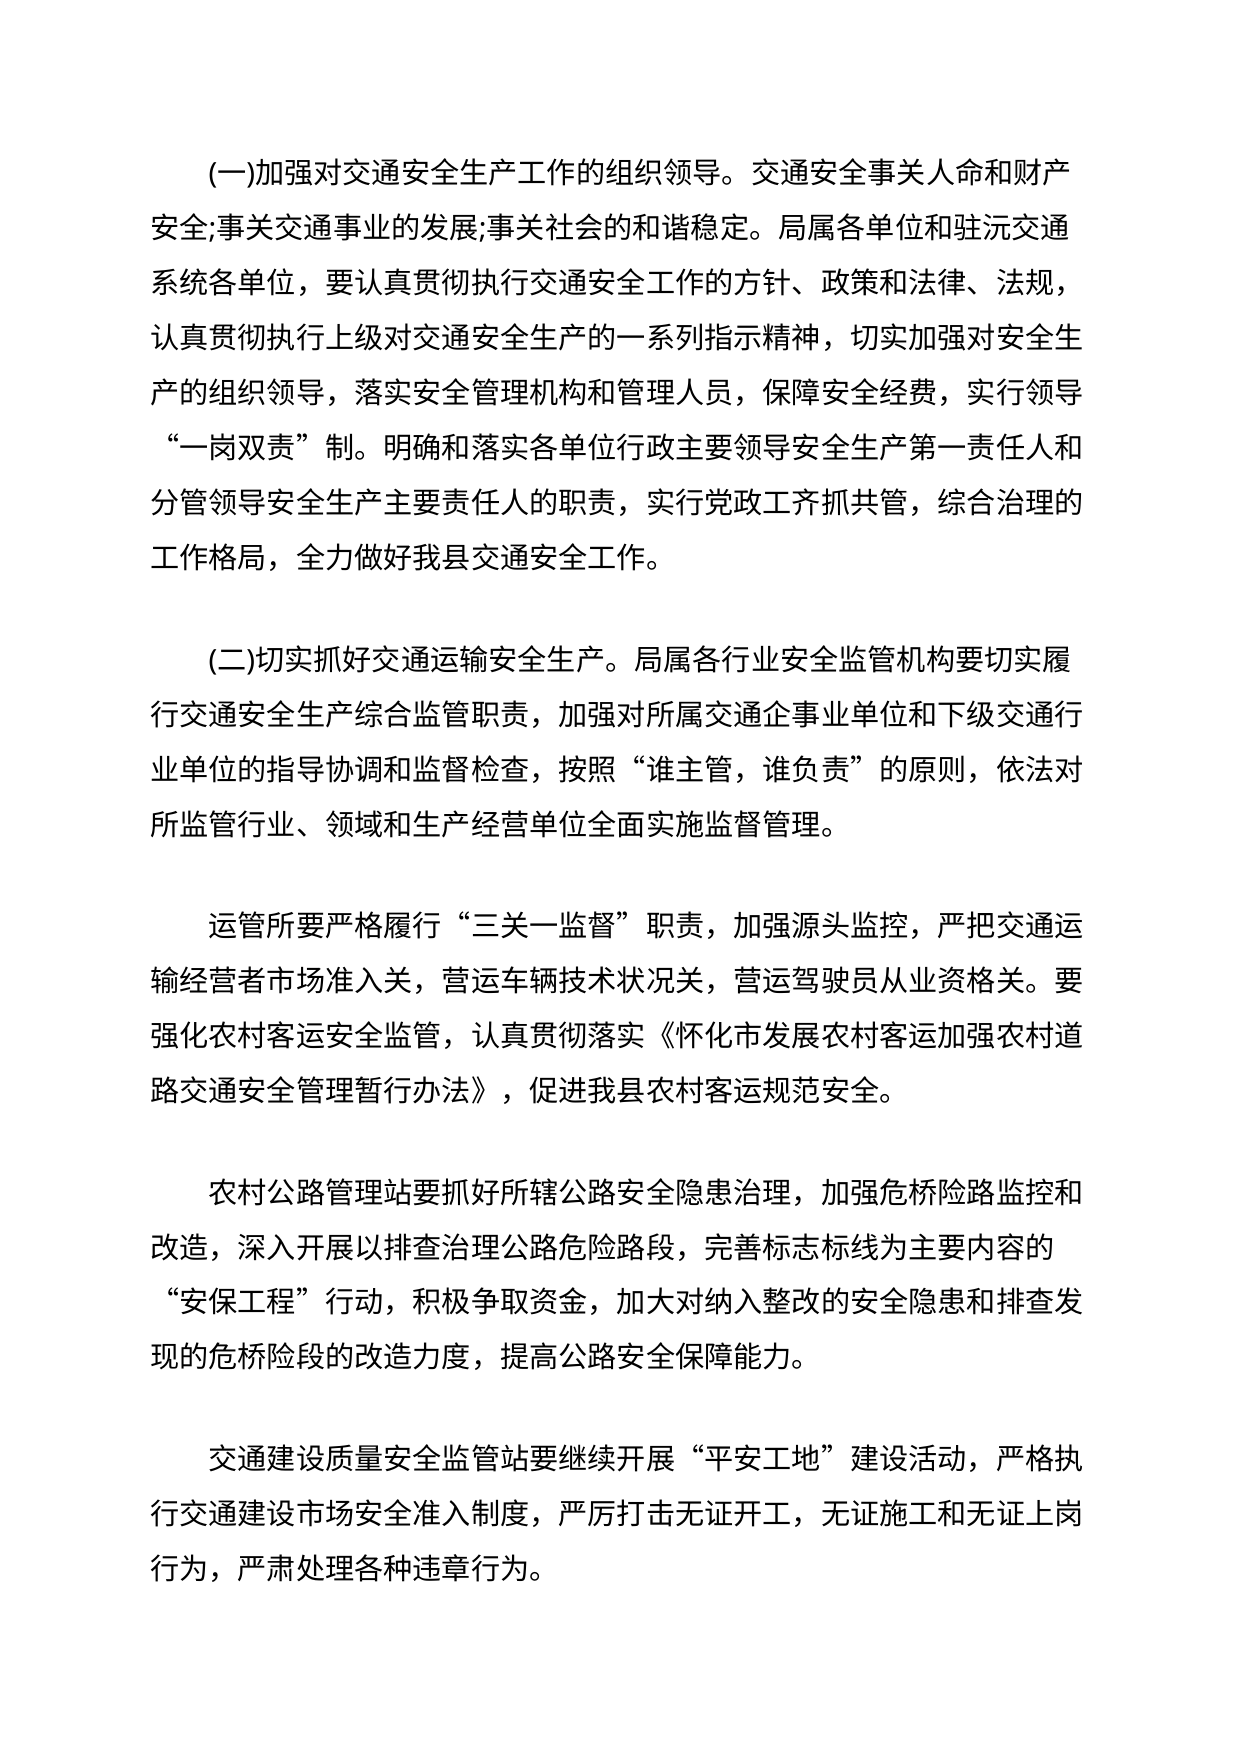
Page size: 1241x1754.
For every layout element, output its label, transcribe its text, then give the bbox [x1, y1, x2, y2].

text (一)加强对交通安全生产工作的组织领导。交通安全事关人命和财产安全;事关交通事业的发展;事关社会的和谐稳定。局属各单位和驻沅交通系统各单位，要认真贯彻执行交通安全工作的方针、政策和法律、法规，认真贯彻执行上级对交通安全生产的一系列指示精神，切实加强对安全生产的组织领导，落实安全管理机构和管理人员，保障安全经费，实行领导“一岗双责”制。明确和落实各单位行政主要领导安全生产第一责任人和分管领导安全生产主要责任人的职责，实行党政工齐抓共管，综合治理的工作格局，全力做好我县交通安全工作。 [150, 150, 1090, 577]
text 农村公路管理站要抓好所辖公路安全隐患治理，加强危桥险路监控和改造，深入开展以排查治理公路危险路段，完善标志标线为主要内容的“安保工程”行动，积极争取资金，加大对纳入整改的安全隐患和排查发现的危桥险段的改造力度，提高公路安全保障能力。 [150, 1169, 1090, 1376]
text 运管所要严格履行“三关一监督”职责，加强源头监控，严把交通运输经营者市场准入关，营运车辆技术状况关，营运驾驶员从业资格关。要强化农村客运安全监管，认真贯彻落实《怀化市发展农村客运加强农村道路交通安全管理暂行办法》，促进我县农村客运规范安全。 [150, 903, 1090, 1110]
text (二)切实抓好交通运输安全生产。局属各行业安全监管机构要切实履行交通安全生产综合监管职责，加强对所属交通企事业单位和下级交通行业单位的指导协调和监督检查，按照“谁主管，谁负责”的原则，依法对所监管行业、领域和生产经营单位全面实施监督管理。 [150, 636, 1090, 843]
text 交通建设质量安全监管站要继续开展“平安工地”建设活动，严格执行交通建设市场安全准入制度，严厉打击无证开工，无证施工和无证上岗行为，严肃处理各种违章行为。 [150, 1436, 1090, 1588]
